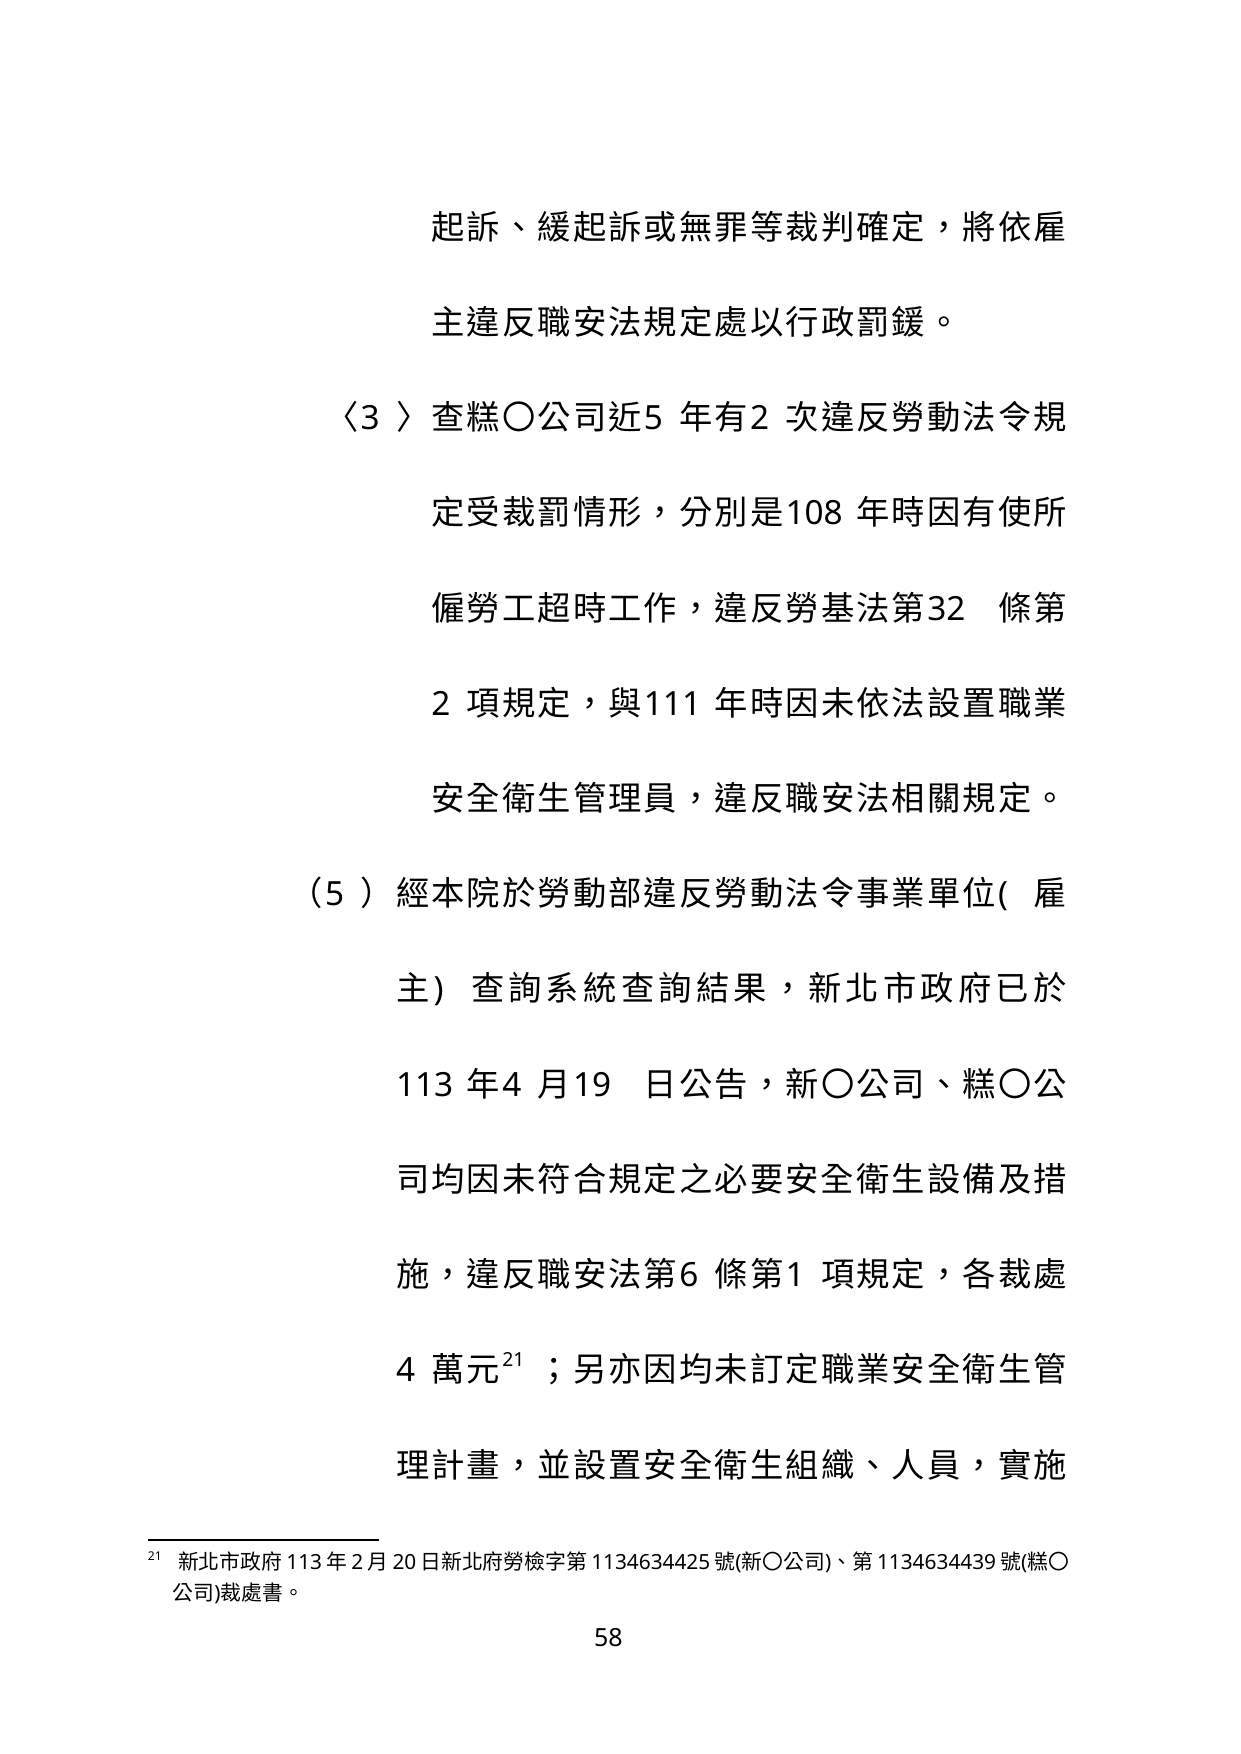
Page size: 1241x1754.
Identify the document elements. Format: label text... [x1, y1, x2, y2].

subtitle 查糕〇公司近5年有2次違反勞動法令規定受裁罰情形，分別是108年時因有使所僱勞工超時工作，違反勞基法第32條第2項規定，與111年時因未依法設置職業安全衛生管理員，違反職安法相關規定。 [307, 368, 1069, 844]
subtitle 新〇公司於本案違反職安法相關規定部分，基於刑事優先原則，已於112年7月27日移送新北地檢署，如刑事罰部分事後不起訴、緩起訴或無罪等裁判確定，將依雇主違反職安法規定處以行政罰鍰。 [307, 177, 1069, 368]
